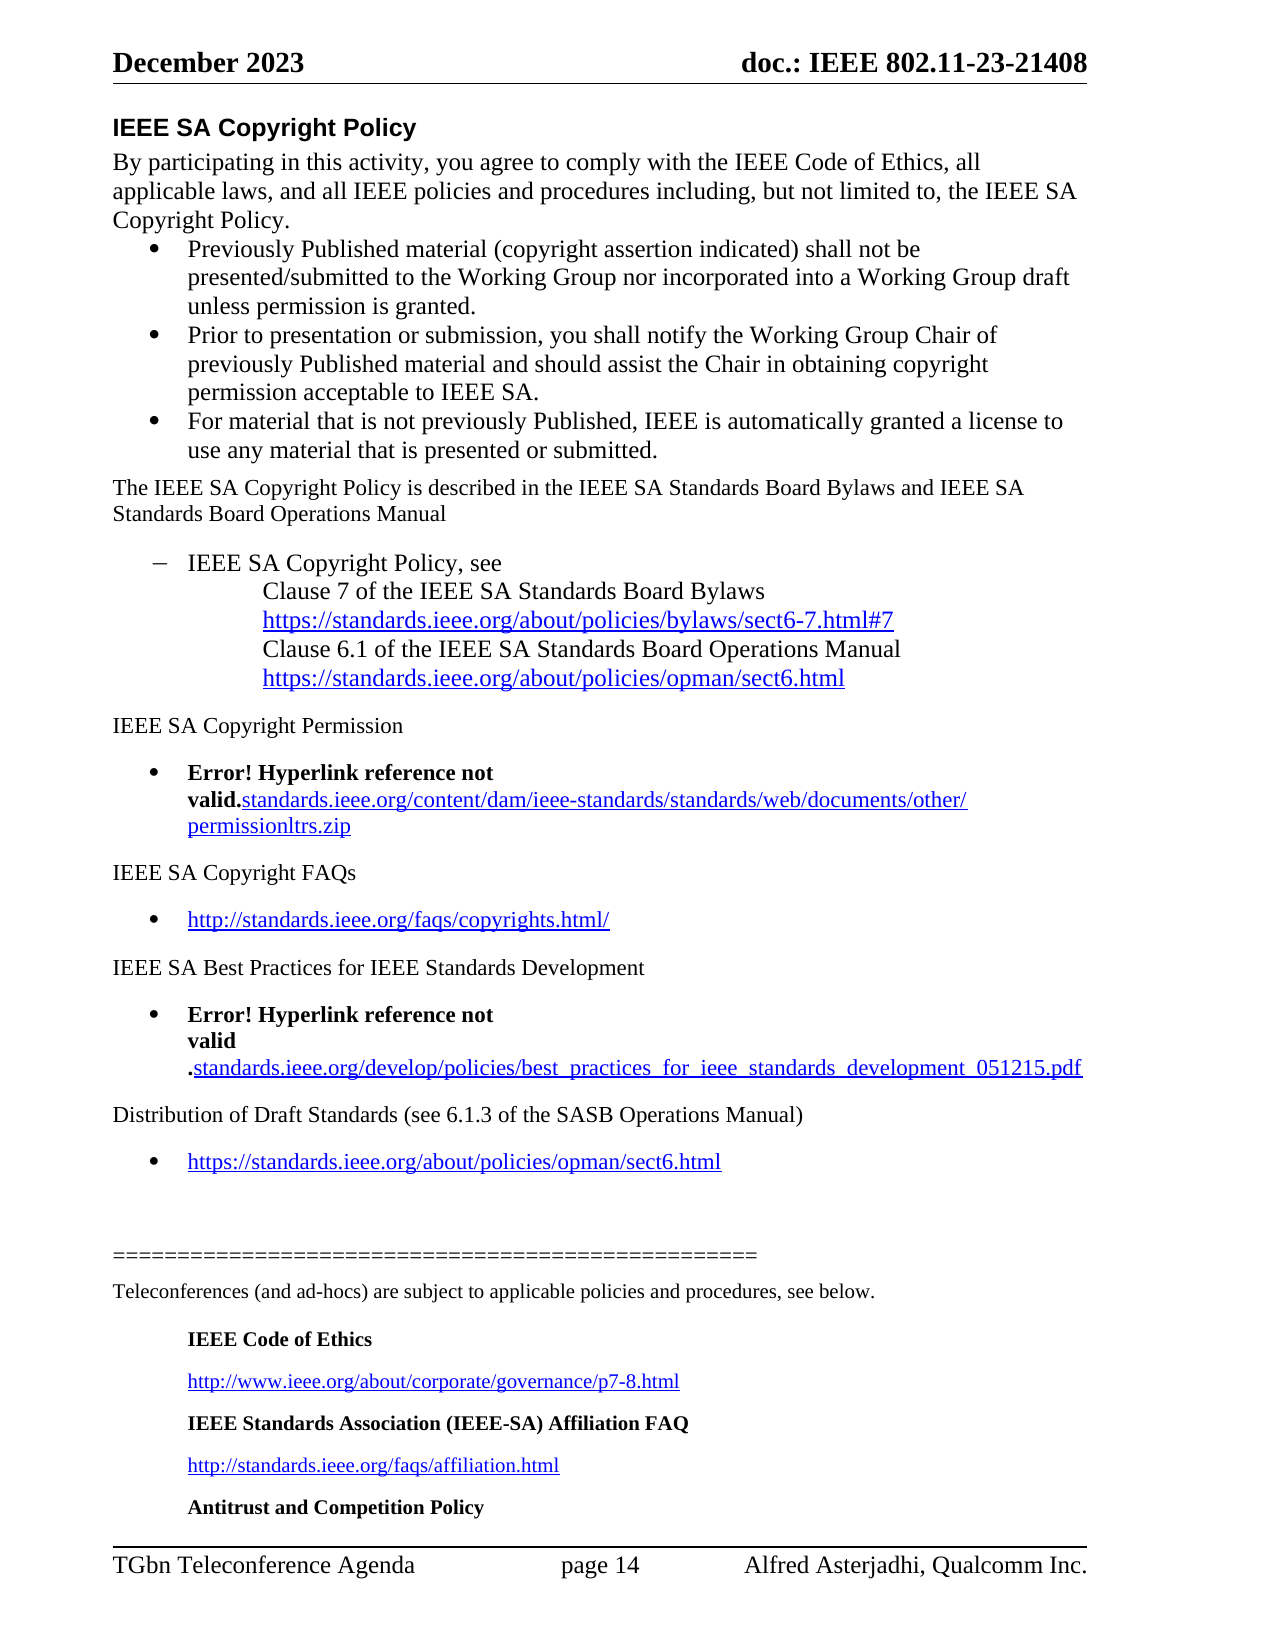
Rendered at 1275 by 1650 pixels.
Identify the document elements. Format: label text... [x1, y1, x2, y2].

text IEEE Standards Association (IEEE-SA) Affiliation FAQ [187, 1411, 1087, 1435]
text IEEE SA Best Practices for IEEE Standards Development [112, 954, 1087, 980]
list Previously Published material (copyright assertion indicated) shall not be presented/submitted to the Working Group nor incorporated into a Working Group draft unless permission is granted. [150, 234, 1087, 320]
text Teleconferences (and ad-hocs) are subject to applicable policies and procedures, see below. [112, 1279, 1087, 1303]
list For material that is not previously Published, IEEE is automatically granted a license to use any material that is presented or submitted. [150, 406, 1087, 464]
text By participating in this activity, you agree to comply with the IEEE Code of Ethics, all applicable laws, and all IEEE policies and procedures including, but not limited to, the IEEE SA Copyright Policy. [112, 147, 1087, 234]
text IEEE SA Copyright Permission [112, 712, 1087, 739]
list Prior to presentation or submission, you shall notify the Working Group Chair of previously Published material and should assist the Chair in obtaining copyright permission acceptable to IEEE SA. [150, 320, 1087, 406]
text http://www.ieee.org/about/corporate/governance/p7-8.html [187, 1369, 1087, 1393]
subtitle IEEE SA Copyright Policy [112, 112, 1087, 141]
list Error! Hyperlink reference not valid.standards.ieee.org/develop/policies/best_practices_for_ieee_standards_development_051215.pdf [150, 1001, 1087, 1080]
text ================================================== [112, 1242, 1087, 1269]
list http://standards.ieee.org/faqs/copyrights.html/ [150, 907, 1087, 933]
list IEEE SA Copyright Policy, see Clause 7 of the IEEE SA Standards Board Bylaws https://standards.ieee.org/about/policies/bylaws/sect6-7.html#7 Clause 6.1 of the IEEE SA Standards Board Operations Manual https://standards.ieee.org/about/policies/opman/sect6.html [150, 548, 1087, 691]
text http://standards.ieee.org/faqs/affiliation.html [187, 1453, 1087, 1477]
list Error! Hyperlink reference not valid.standards.ieee.org/content/dam/ieee-standards/standards/web/documents/other/permissionltrs.zip [150, 759, 1087, 838]
text IEEE Code of Ethics [187, 1327, 1087, 1351]
list https://standards.ieee.org/about/policies/opman/sect6.html [150, 1148, 1087, 1174]
text The IEEE SA Copyright Policy is described in the IEEE SA Standards Board Bylaws and IEEE SA Standards Board Operations Manual [112, 474, 1087, 527]
text Antitrust and Competition Policy [187, 1495, 1087, 1519]
text IEEE SA Copyright FAQs [112, 859, 1087, 886]
text Distribution of Draft Standards (see 6.1.3 of the SASB Operations Manual) [112, 1101, 1087, 1127]
